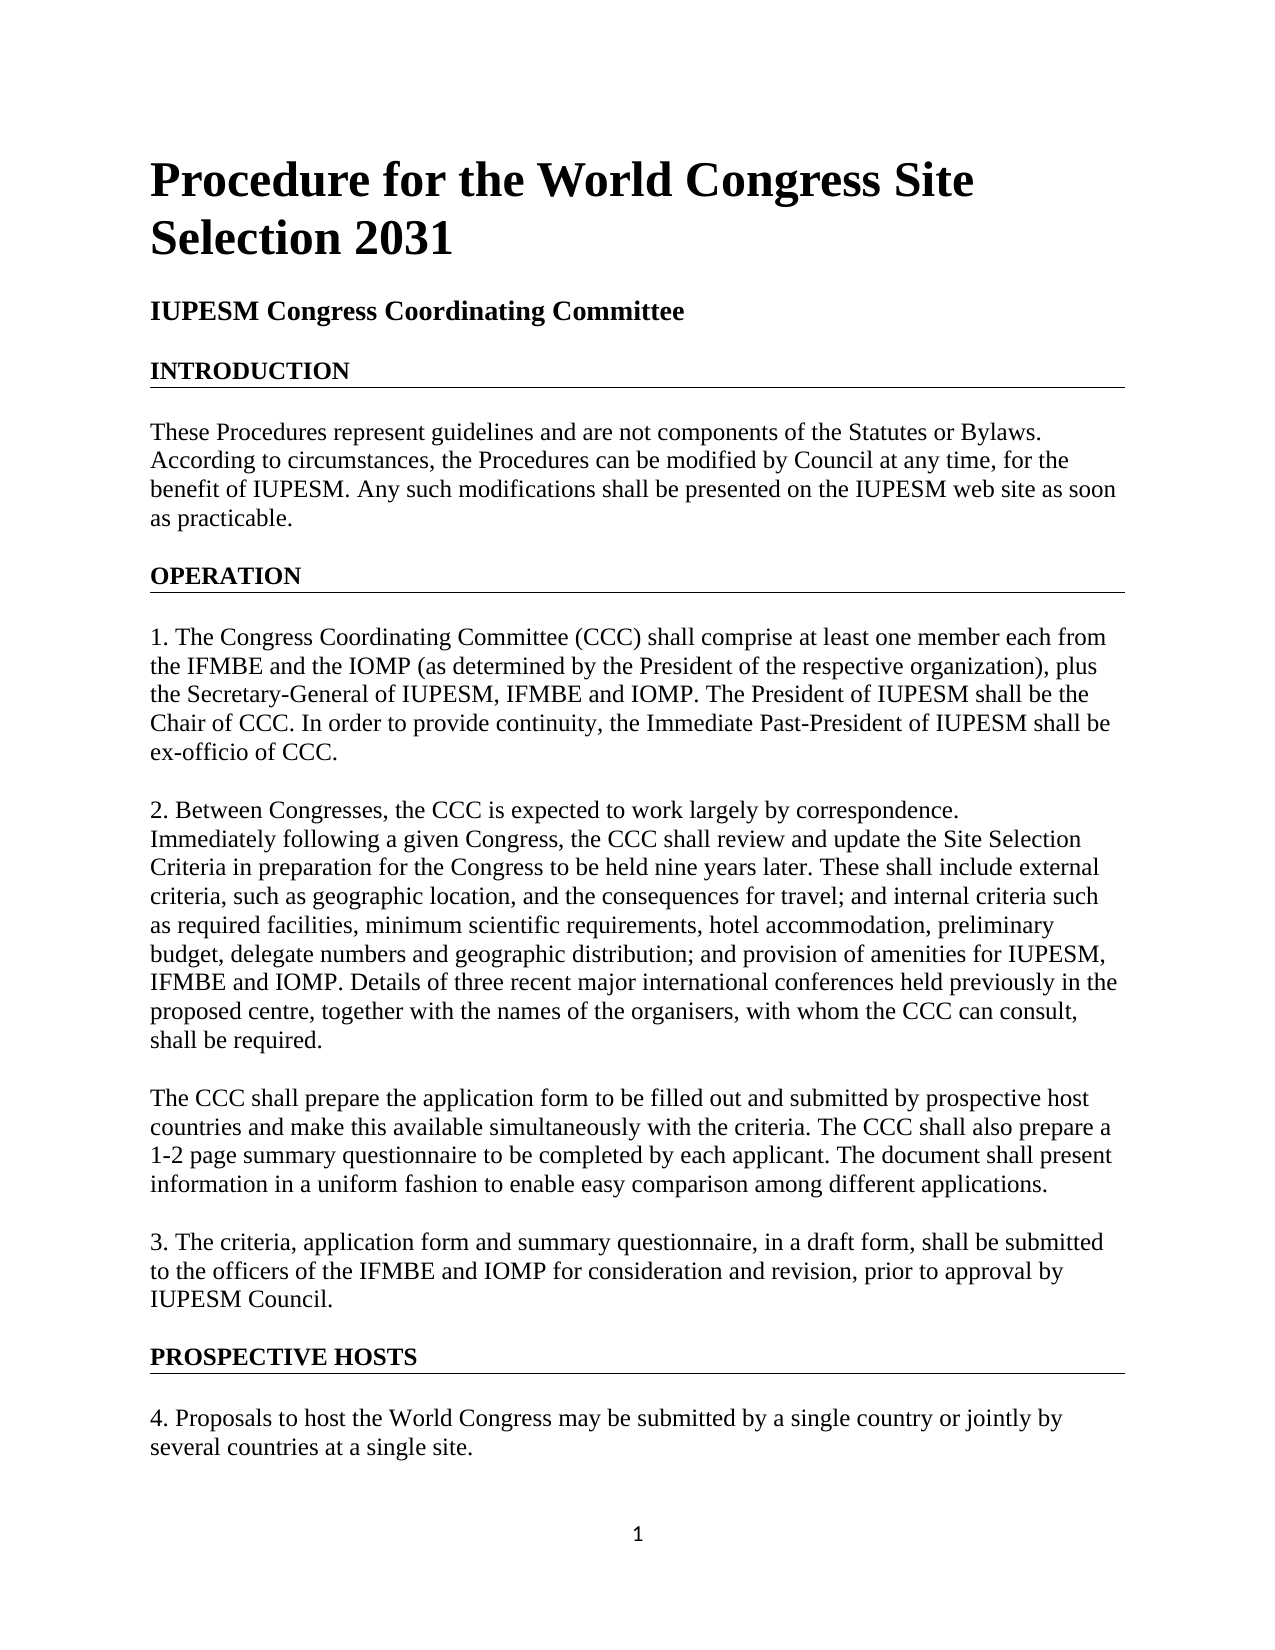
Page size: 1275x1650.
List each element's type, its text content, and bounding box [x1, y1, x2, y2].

text INTRODUCTION [150, 356, 1125, 387]
text 3. The criteria, application form and summary questionnaire, in a draft form, shall be submitted to the officers of the IFMBE and IOMP for consideration and revision, prior to approval by IUPESM Council. [150, 1227, 1125, 1313]
text OPERATION [150, 561, 1125, 592]
text IUPESM Congress Coordinating Committee [150, 294, 1125, 327]
text Procedure for the World Congress Site Selection 2031 [150, 150, 1125, 265]
text The CCC shall prepare the application form to be filled out and submitted by prospective host countries and make this available simultaneously with the criteria. The CCC shall also prepare a 1-2 page summary questionnaire to be completed by each applicant. The document shall present information in a uniform fashion to enable easy comparison among different applications. [150, 1083, 1125, 1198]
text PROSPECTIVE HOSTS [150, 1342, 1125, 1373]
text 4. Proposals to host the World Congress may be submitted by a single country or jointly by several countries at a single site. [150, 1403, 1125, 1461]
text These Procedures represent guidelines and are not components of the Statutes or Bylaws. According to circumstances, the Procedures can be modified by Council at any time, for the benefit of IUPESM. Any such modifications shall be presented on the IUPESM web site as soon as practicable. [150, 417, 1125, 532]
text 1. The Congress Coordinating Committee (CCC) shall comprise at least one member each from the IFMBE and the IOMP (as determined by the President of the respective organization), plus the Secretary-General of IUPESM, IFMBE and IOMP. The President of IUPESM shall be the Chair of CCC. In order to provide continuity, the Immediate Past-President of IUPESM shall be ex-officio of CCC. [150, 622, 1125, 766]
text 2. Between Congresses, the CCC is expected to work largely by correspondence. Immediately following a given Congress, the CCC shall review and update the Site Selection Criteria in preparation for the Congress to be held nine years later. These shall include external criteria, such as geographic location, and the consequences for travel; and internal criteria such as required facilities, minimum scientific requirements, hotel accommodation, preliminary budget, delegate numbers and geographic distribution; and provision of amenities for IUPESM, IFMBE and IOMP. Details of three recent major international conferences held previously in the proposed centre, together with the names of the organisers, with whom the CCC can consult, shall be required. [150, 795, 1125, 1054]
